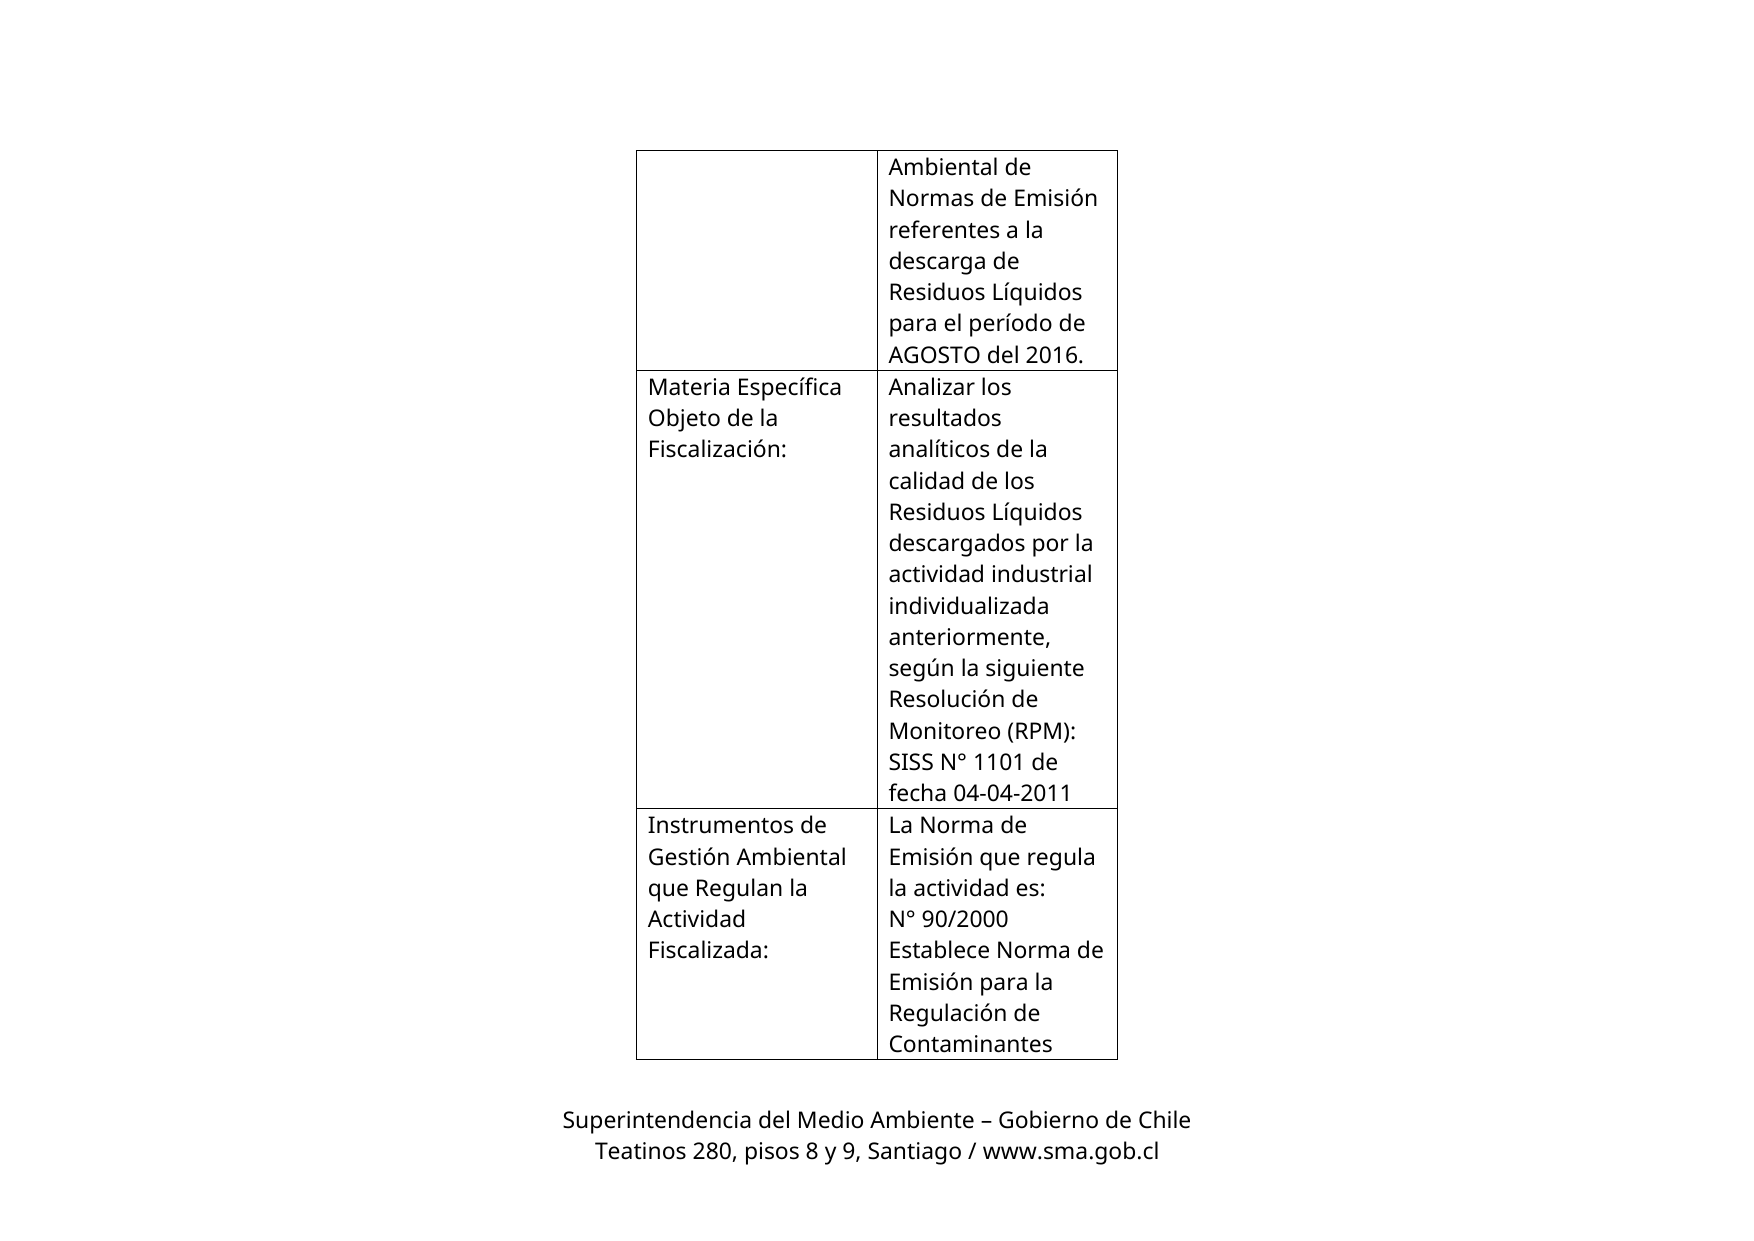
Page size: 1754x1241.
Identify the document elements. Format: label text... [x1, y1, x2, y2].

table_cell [637, 809, 877, 1059]
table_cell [878, 809, 1117, 1059]
table_cell Analizar los resultados analíticos de la calidad de los Residuos Líquidos descargados por la actividad industrial individualizada anteriormente, según la siguiente Resolución de Monitoreo (RPM): SISS N° 1101 de fecha 04-04-2011 [878, 371, 1117, 808]
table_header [637, 151, 877, 370]
table_cell Materia Específica Objeto de la Fiscalización: [637, 371, 877, 808]
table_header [878, 151, 1117, 370]
